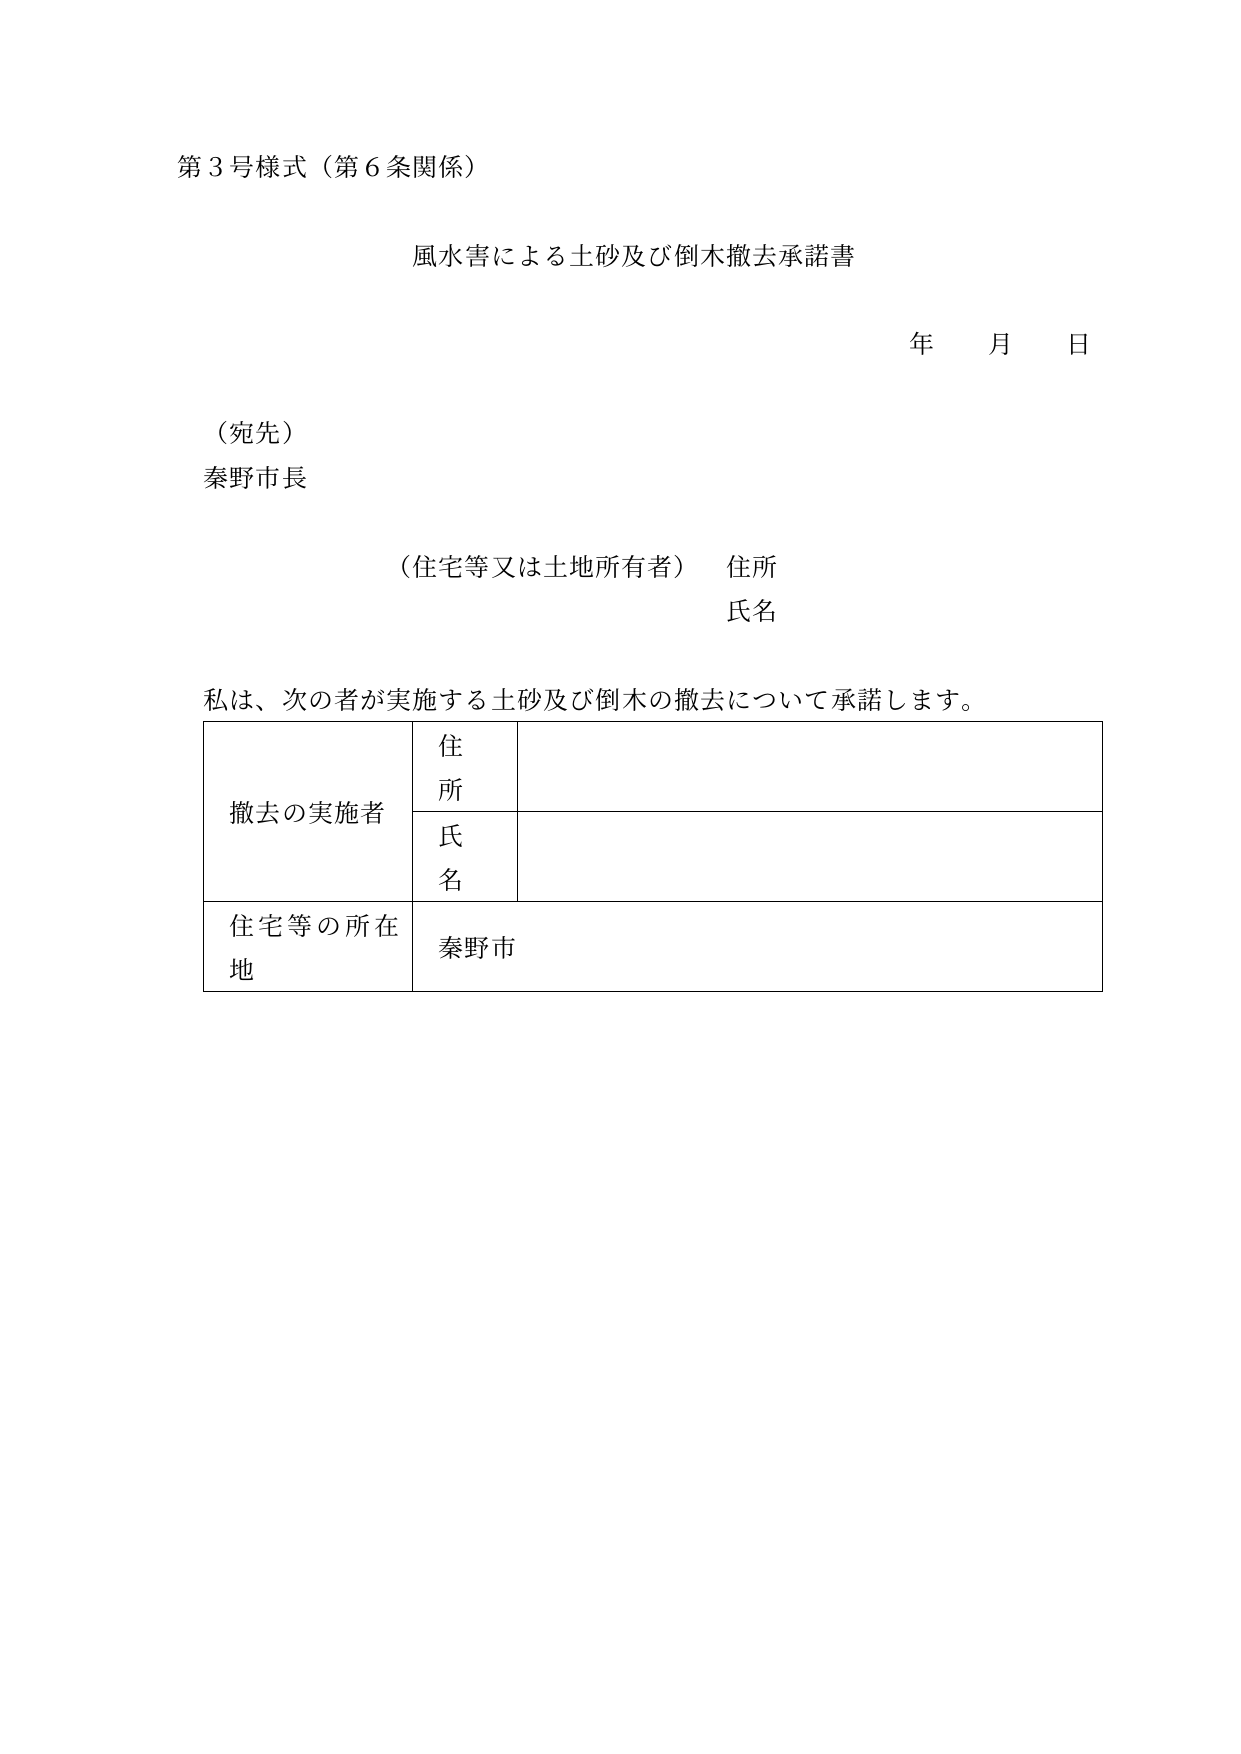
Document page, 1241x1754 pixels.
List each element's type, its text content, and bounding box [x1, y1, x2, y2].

text 氏名 [177, 588, 1092, 632]
text 秦野市長 [177, 454, 1092, 499]
table_header 撤去の実施者 [204, 722, 412, 901]
text 私は、次の者が実施する土砂及び倒木の撤去について承諾します。 [177, 677, 1092, 721]
table_header 住 所 [413, 722, 517, 811]
table_cell 氏 名 [413, 812, 517, 901]
text 第３号様式（第６条関係） [177, 143, 1092, 187]
text （宛先） [177, 410, 1092, 454]
table_cell 秦野市 [413, 902, 1102, 991]
text 年 月 日 [177, 321, 1092, 365]
text 風水害による土砂及び倒木撤去承諾書 [177, 232, 1092, 276]
table_cell 住宅等の所在地 [204, 902, 412, 991]
table_cell [518, 812, 1102, 901]
text （住宅等又は土地所有者） 住所 [177, 543, 1092, 588]
table_header [518, 722, 1102, 811]
